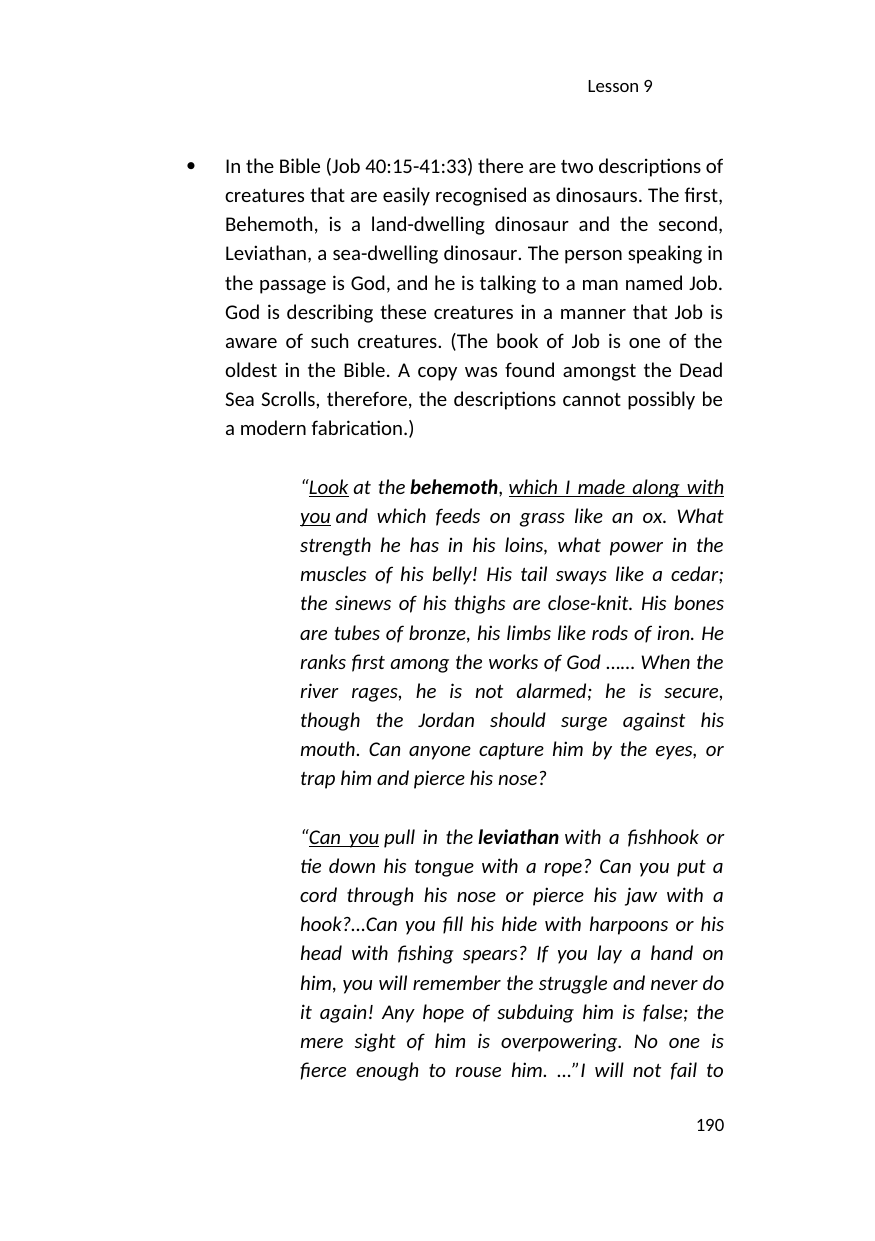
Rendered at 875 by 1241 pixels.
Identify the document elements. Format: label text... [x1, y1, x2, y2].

list In the Bible (Job 40:15-41:33) there are two descriptions of creatures that are easily recognised as dinosaurs. The first, Behemoth, is a land-dwelling dinosaur and the second, Leviathan, a sea-dwelling dinosaur. The person speaking in the passage is God, and he is talking to a man named Job. God is describing these creatures in a manner that Job is aware of such creatures. (The book of Job is one of the oldest in the Bible. A copy was found amongst the Dead Sea Scrolls, therefore, the descriptions cannot possibly be a modern fabrication.) [187, 150, 724, 442]
text “Look at the behemoth, which I made along with you and which feeds on grass like an ox. What strength he has in his loins, what power in the muscles of his belly! His tail sways like a cedar; the sinews of his thighs are close-knit. His bones are tubes of bronze, his limbs like rods of iron. He ranks first among the works of God …… When the river rages, he is not alarmed; he is secure, though the Jordan should surge against his mouth. Can anyone capture him by the eyes, or trap him and pierce his nose? [300, 471, 724, 792]
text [300, 821, 724, 1083]
